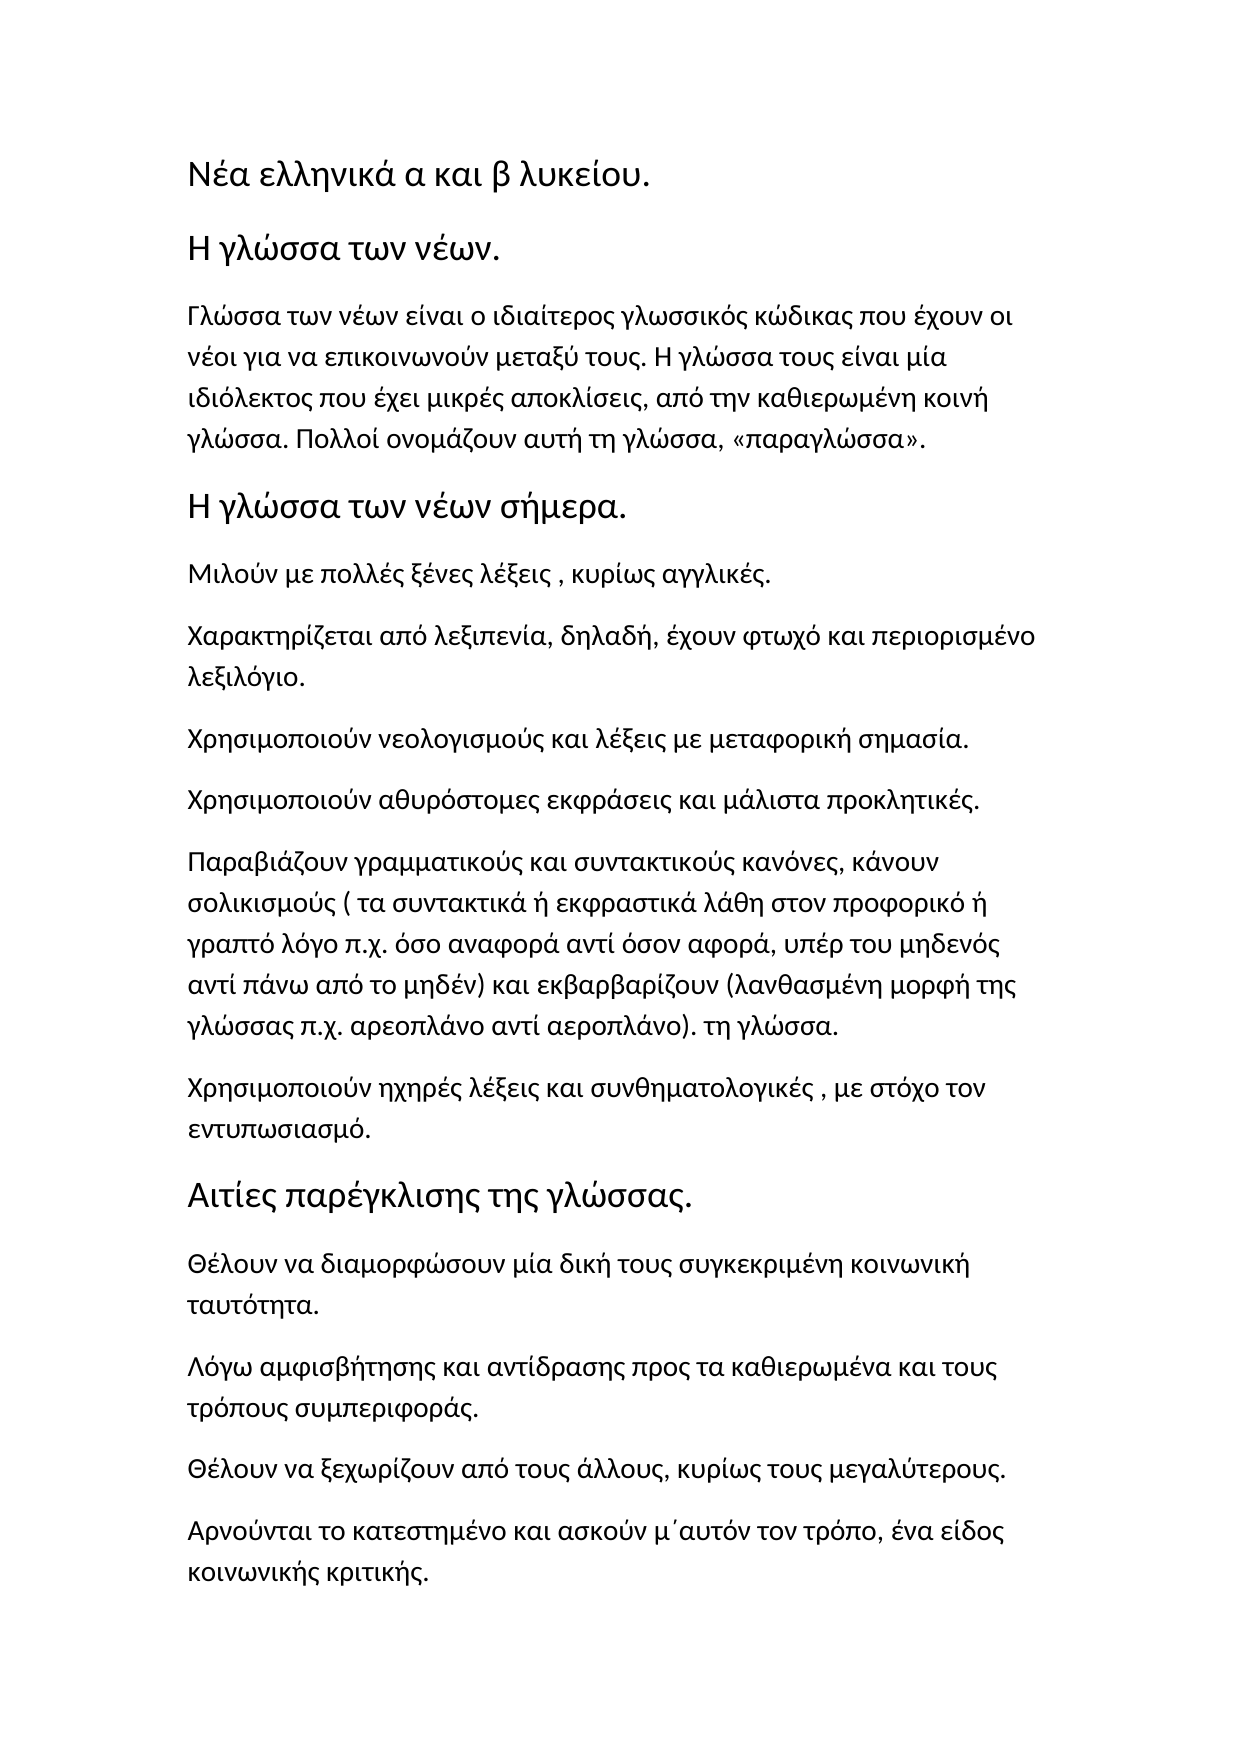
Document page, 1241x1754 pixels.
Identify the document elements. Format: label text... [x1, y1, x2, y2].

text Νέα ελληνικά α και β λυκείου. [187, 150, 1053, 196]
text Χρησιμοποιούν ηχηρές λέξεις και συνθηματολογικές , με στόχο τον εντυπωσιασμό. [187, 1069, 1053, 1145]
text Θέλουν να διαμορφώσουν μία δική τους συγκεκριμένη κοινωνική ταυτότητα. [187, 1245, 1053, 1322]
text Γλώσσα των νέων είναι ο ιδιαίτερος γλωσσικός κώδικας που έχουν οι νέοι για να επικοινωνούν μεταξύ τους. Η γλώσσα τους είναι μία ιδιόλεκτος που έχει μικρές αποκλίσεις, από την καθιερωμένη κοινή γλώσσα. Πολλοί ονομάζουν αυτή τη γλώσσα, «παραγλώσσα». [187, 297, 1053, 456]
text Χρησιμοποιούν αθυρόστομες εκφράσεις και μάλιστα προκλητικές. [187, 781, 1053, 817]
text Θέλουν να ξεχωρίζουν από τους άλλους, κυρίως τους μεγαλύτερους. [187, 1450, 1053, 1486]
text Αρνούνται το κατεστημένο και ασκούν μ΄αυτόν τον τρόπο, ένα είδος κοινωνικής κριτικής. [187, 1512, 1053, 1589]
text Η γλώσσα των νέων. [187, 223, 1053, 269]
text Λόγω αμφισβήτησης και αντίδρασης προς τα καθιερωμένα και τους τρόπους συμπεριφοράς. [187, 1348, 1053, 1424]
text Χαρακτηρίζεται από λεξιπενία, δηλαδή, έχουν φτωχό και περιορισμένο λεξιλόγιο. [187, 617, 1053, 693]
text Αιτίες παρέγκλισης της γλώσσας. [187, 1171, 1053, 1217]
text Παραβιάζουν γραμματικούς και συντακτικούς κανόνες, κάνουν σολικισμούς ( τα συντακτικά ή εκφραστικά λάθη στον προφορικό ή γραπτό λόγο π.χ. όσο αναφορά αντί όσον αφορά, υπέρ του μηδενός αντί πάνω από το μηδέν) και εκβαρβαρίζουν (λανθασμένη μορφή της γλώσσας π.χ. αρεοπλάνο αντί αεροπλάνο). τη γλώσσα. [187, 843, 1053, 1043]
text Μιλούν με πολλές ξένες λέξεις , κυρίως αγγλικές. [187, 555, 1053, 591]
text Η γλώσσα των νέων σήμερα. [187, 482, 1053, 527]
text Χρησιμοποιούν νεολογισμούς και λέξεις με μεταφορική σημασία. [187, 720, 1053, 755]
